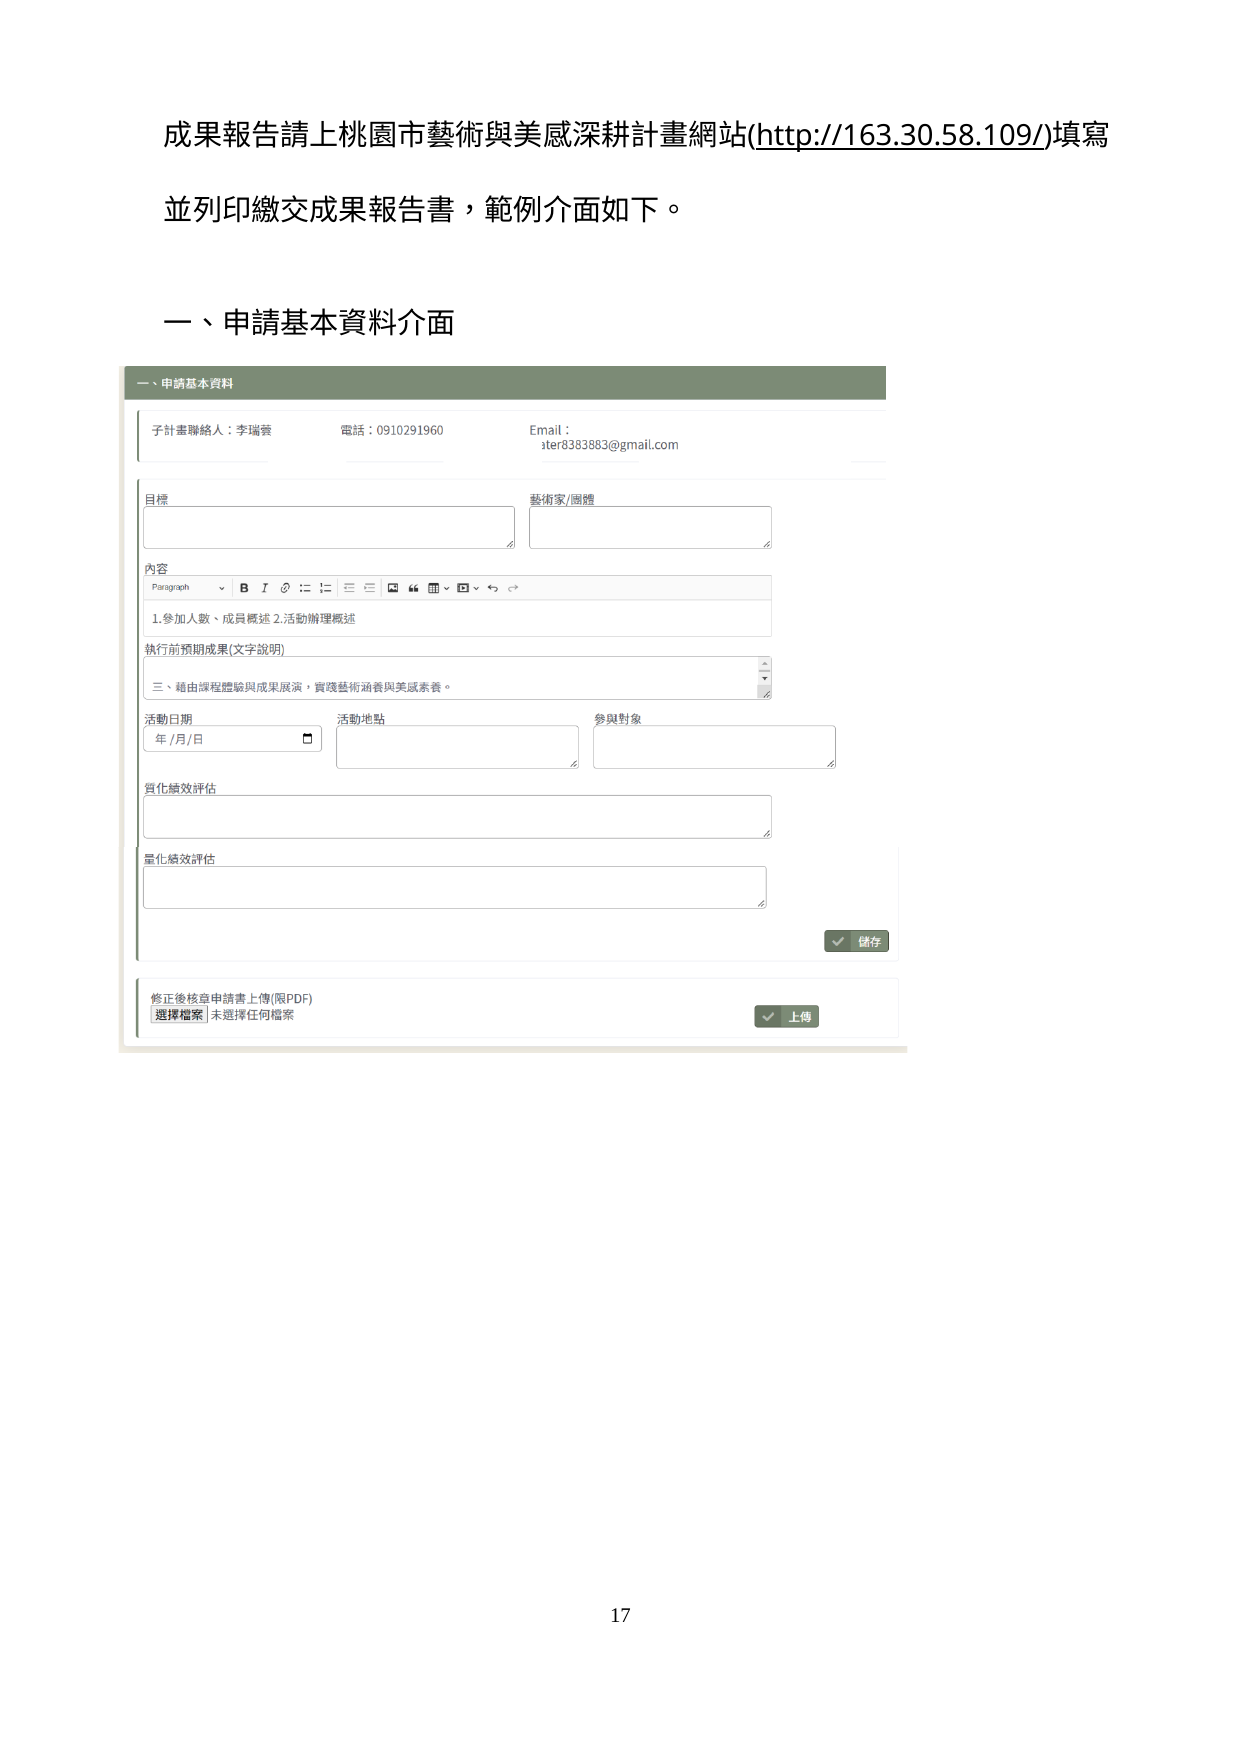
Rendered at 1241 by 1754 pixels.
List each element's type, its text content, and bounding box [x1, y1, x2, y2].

text 一、申請基本資料介面 [164, 283, 1152, 358]
picture [118, 366, 908, 1053]
text 成果報告請上桃園市藝術與美感深耕計畫網站(http://163.30.58.109/)填寫 [164, 96, 1152, 171]
text 並列印繳交成果報告書，範例介面如下。 [164, 171, 1152, 246]
